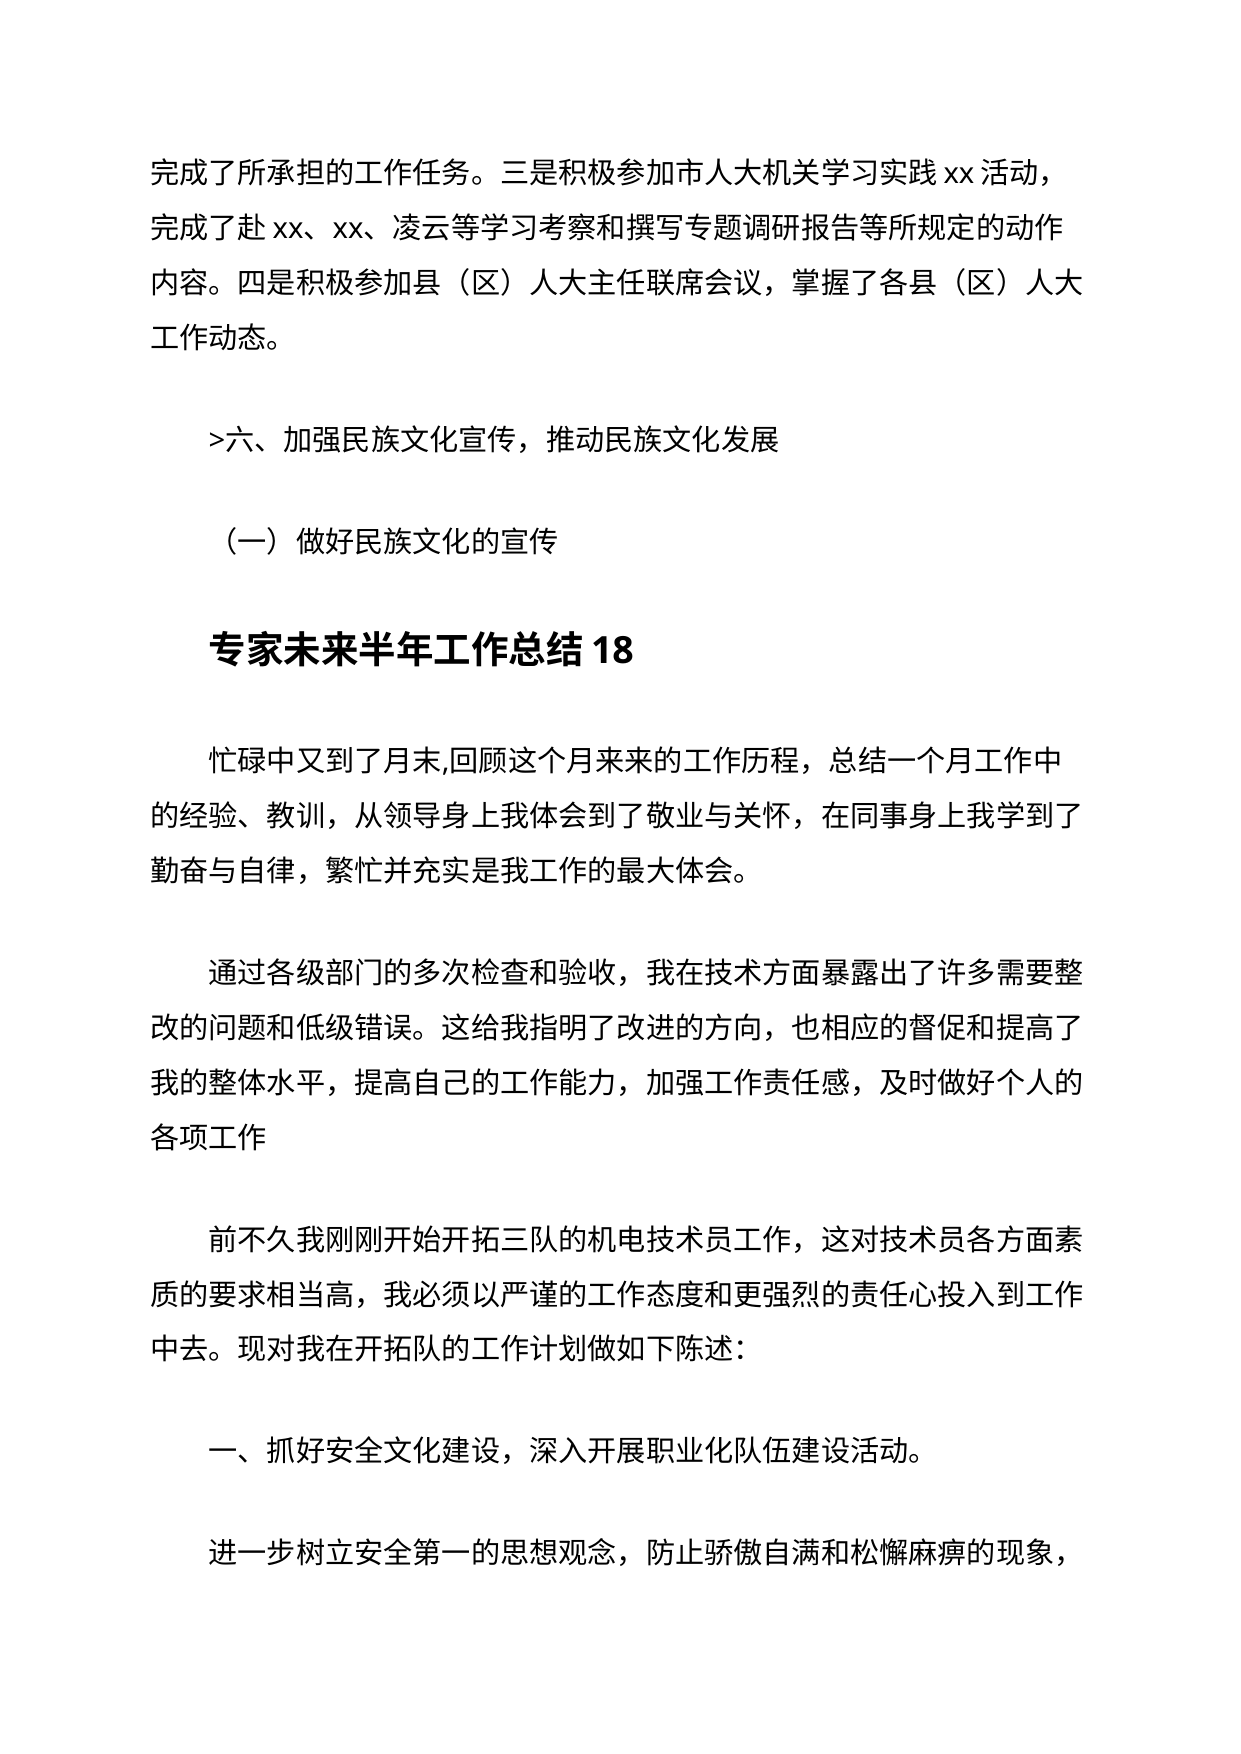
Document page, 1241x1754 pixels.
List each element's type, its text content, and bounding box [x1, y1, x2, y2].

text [150, 150, 1090, 357]
text 专家未来半年工作总结18 [150, 620, 1090, 675]
text >六、加强民族文化宣传，推动民族文化发展 [150, 417, 1090, 459]
text 忙碌中又到了月末,回顾这个月来来的工作历程，总结一个月工作中的经验、教训，从领导身上我体会到了敬业与关怀，在同事身上我学到了勤奋与自律，繁忙并充实是我工作的最大体会。 [150, 738, 1090, 890]
text 一、抓好安全文化建设，深入开展职业化队伍建设活动。 [150, 1428, 1090, 1470]
text （一）做好民族文化的宣传 [150, 519, 1090, 561]
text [150, 1529, 1090, 1572]
text 通过各级部门的多次检查和验收，我在技术方面暴露出了许多需要整改的问题和低级错误。这给我指明了改进的方向，也相应的督促和提高了我的整体水平，提高自己的工作能力，加强工作责任感，及时做好个人的各项工作 [150, 950, 1090, 1157]
text 前不久我刚刚开始开拓三队的机电技术员工作，这对技术员各方面素质的要求相当高，我必须以严谨的工作态度和更强烈的责任心投入到工作中去。现对我在开拓队的工作计划做如下陈述： [150, 1216, 1090, 1368]
